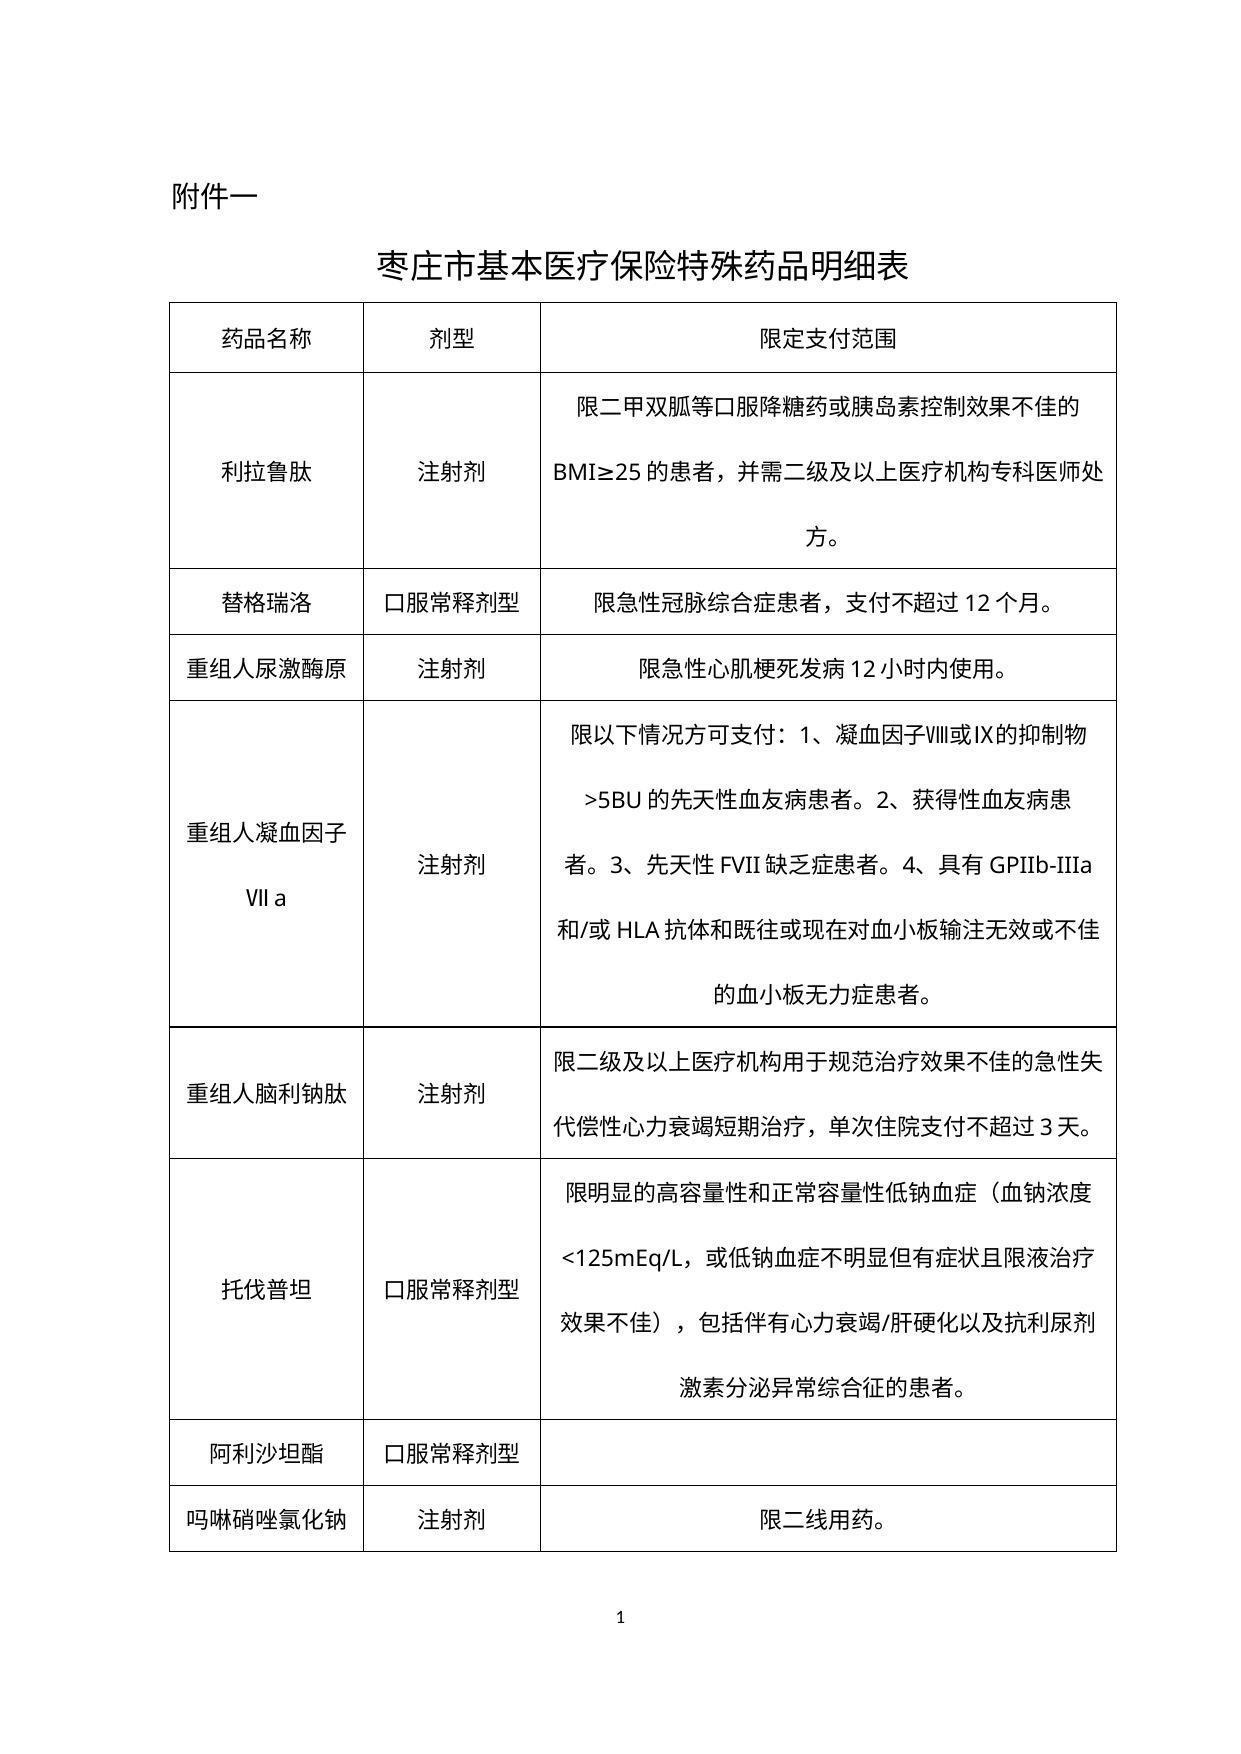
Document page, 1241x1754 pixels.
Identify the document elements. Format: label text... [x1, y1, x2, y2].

table_cell 限急性心肌梗死发病12小时内使用。 [541, 635, 1116, 700]
table_cell 注射剂 [364, 701, 540, 1026]
table_cell 注射剂 [364, 635, 540, 700]
table_cell 利拉鲁肽 [170, 373, 363, 568]
table_cell 限以下情况方可支付：1、凝血因子Ⅷ或Ⅸ的抑制物>5BU的先天性血友病患者。2、获得性血友病患者。3、先天性FVII缺乏症患者。4、具有GPIIb-IIIa和/或HLA抗体和既往或现在对血小板输注无效或不佳的血小板无力症患者。 [541, 701, 1116, 1026]
table_cell 注射剂 [364, 1028, 540, 1157]
table_cell 重组人脑利钠肽 [170, 1028, 363, 1157]
table_cell 托伐普坦 [170, 1159, 363, 1418]
table_cell 限定支付范围 [541, 303, 1116, 372]
table_cell 药品名称 [170, 303, 363, 372]
table_cell 限二级及以上医疗机构用于规范治疗效果不佳的急性失代偿性心力衰竭短期治疗，单次住院支付不超过3天。 [541, 1028, 1116, 1157]
table_cell 限二线用药。 [541, 1486, 1116, 1551]
table_cell 阿利沙坦酯 [170, 1420, 363, 1484]
table_cell 限二甲双胍等口服降糖药或胰岛素控制效果不佳的BMI≥25的患者，并需二级及以上医疗机构专科医师处方。 [541, 373, 1116, 568]
table_cell 限急性冠脉综合症患者，支付不超过12个月。 [541, 569, 1116, 634]
table_cell 吗啉硝唑氯化钠 [170, 1486, 363, 1551]
table_cell 口服常释剂型 [364, 1159, 540, 1418]
table_cell 剂型 [364, 303, 540, 372]
table_cell 口服常释剂型 [364, 569, 540, 634]
table_cell 口服常释剂型 [364, 1420, 540, 1484]
table_header 枣庄市基本医疗保险特殊药品明细表 [170, 227, 1116, 302]
table_cell 注射剂 [364, 373, 540, 568]
table_cell [541, 1420, 1116, 1484]
table_cell 替格瑞洛 [170, 569, 363, 634]
table_cell 限明显的高容量性和正常容量性低钠血症（血钠浓度<125mEq/L，或低钠血症不明显但有症状且限液治疗效果不佳），包括伴有心力衰竭/肝硬化以及抗利尿剂激素分泌异常综合征的患者。 [541, 1159, 1116, 1418]
table_cell 注射剂 [364, 1486, 540, 1551]
table_cell 重组人尿激酶原 [170, 635, 363, 700]
text 附件一 [171, 162, 1069, 227]
table_cell 重组人凝血因子Ⅶa [170, 701, 363, 1026]
